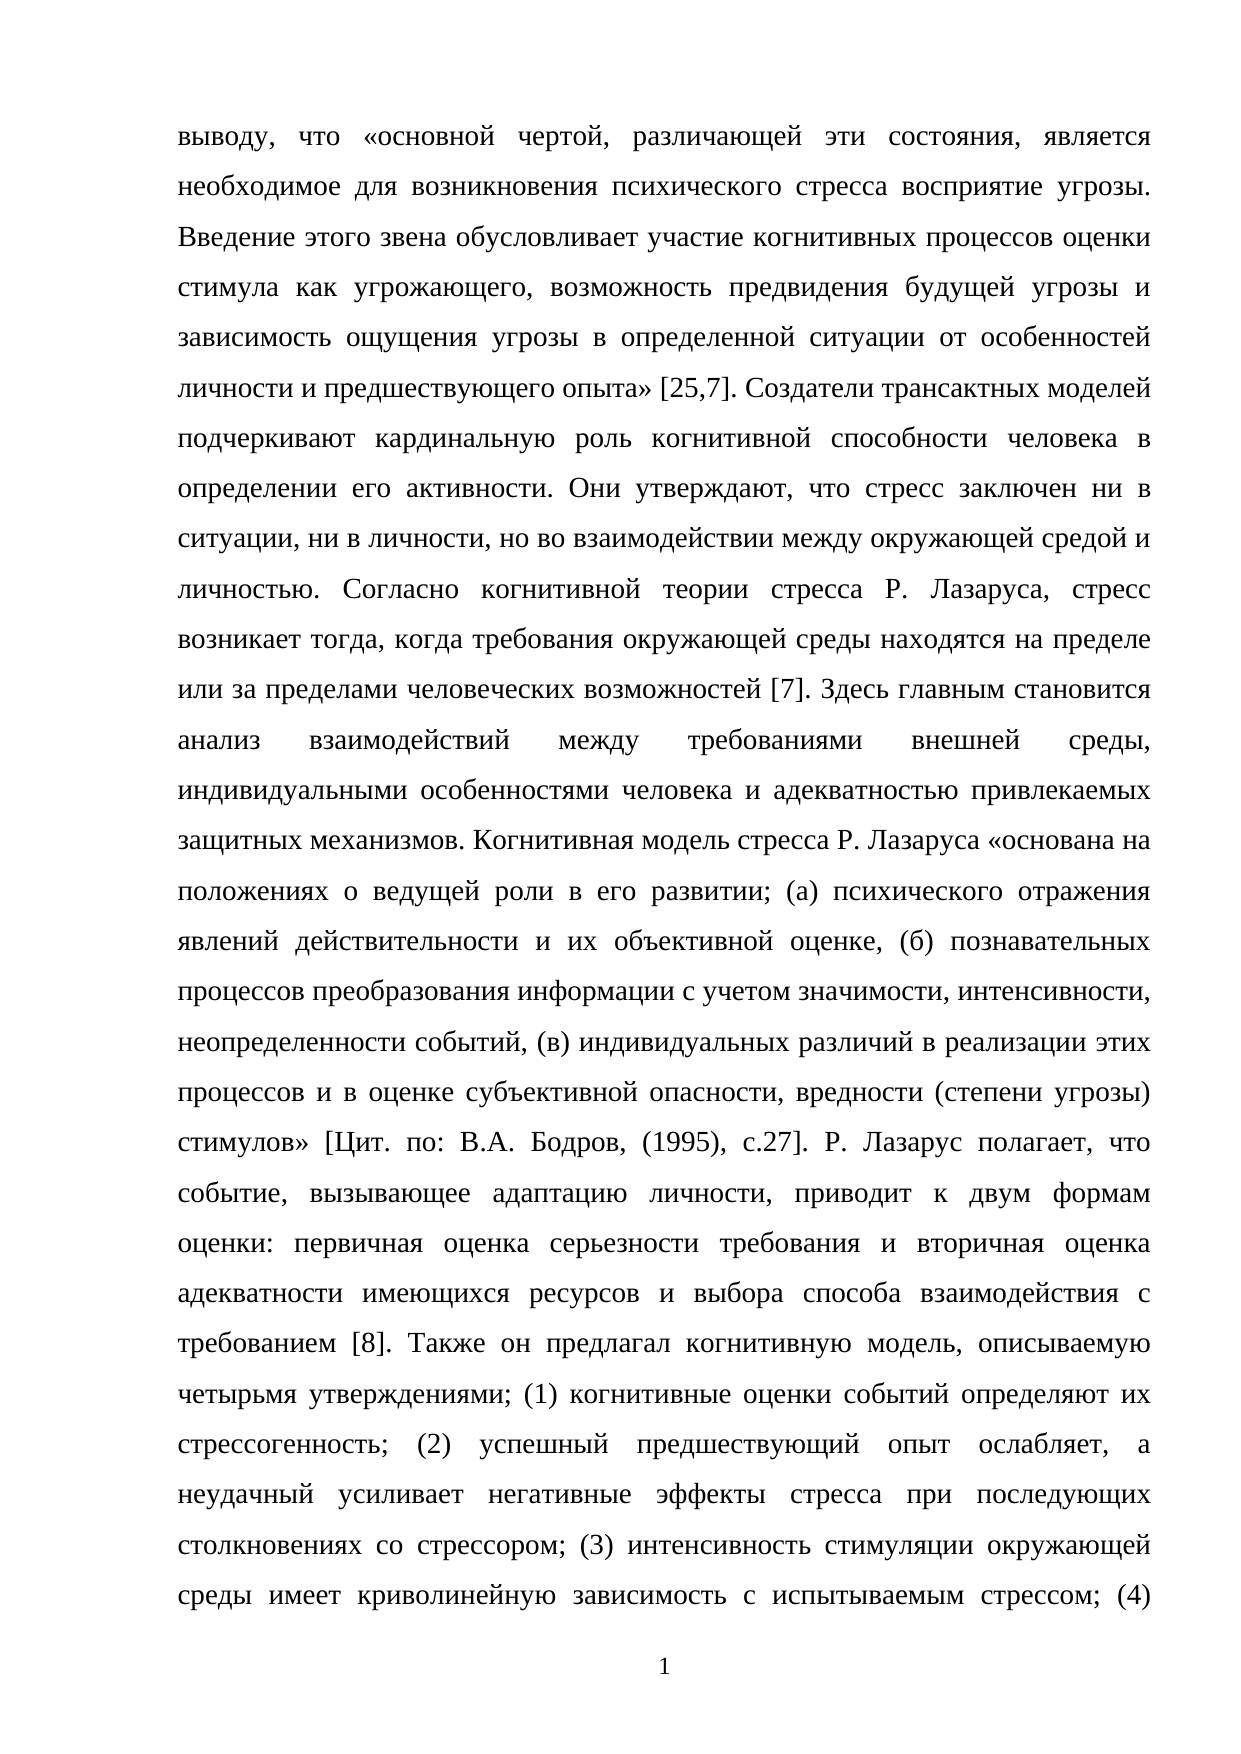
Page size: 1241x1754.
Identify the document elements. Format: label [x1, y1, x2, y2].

text [177, 118, 1152, 1611]
